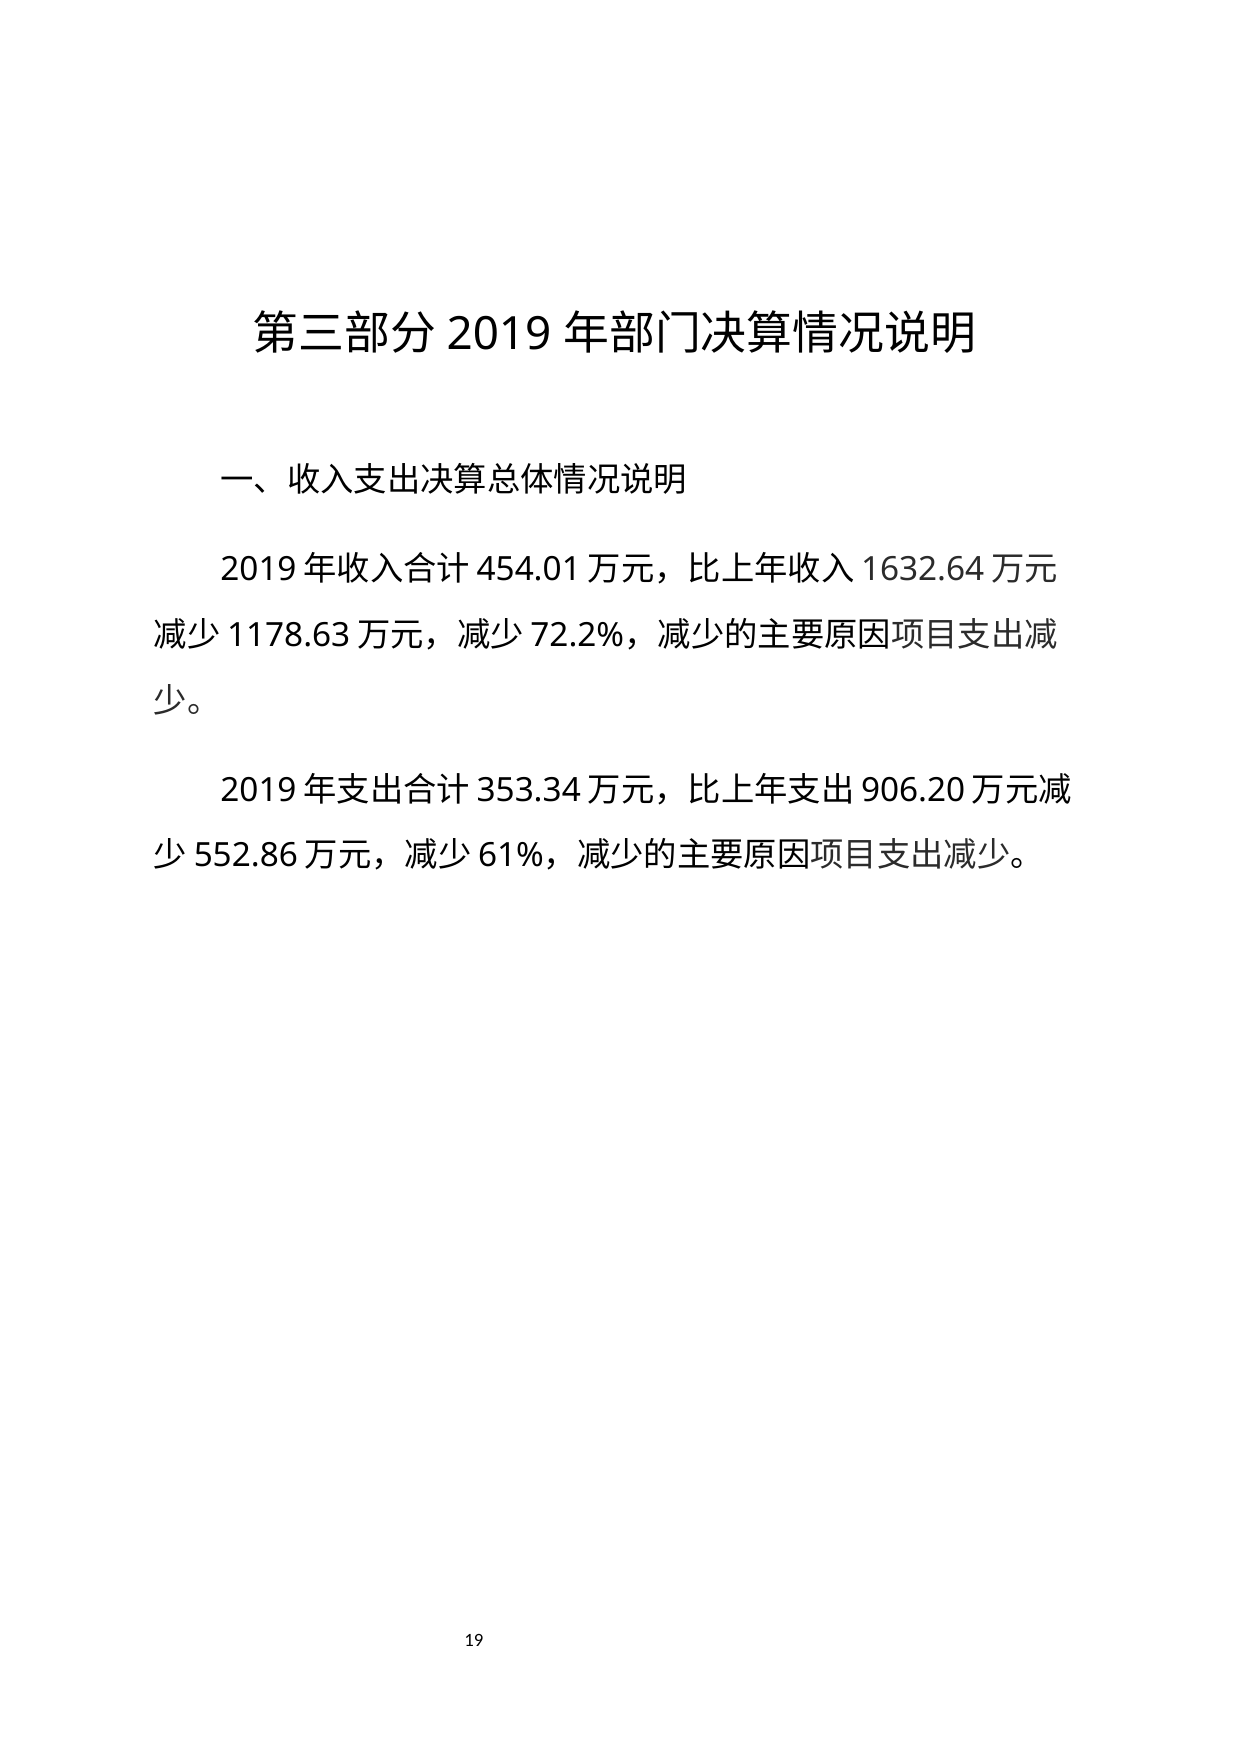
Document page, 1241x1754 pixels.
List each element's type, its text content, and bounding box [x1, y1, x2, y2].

text 一、收入支出决算总体情况说明 [153, 444, 1075, 510]
text 第三部分 2019 年部门决算情况说明 [153, 280, 1075, 379]
text 2019年支出合计353.34万元，比上年支出906.20万元减少552.86万元，减少61%，减少的主要原因项目支出减少。 [153, 754, 1075, 885]
text 2019年收入合计454.01万元，比上年收入1632.64万元减少1178.63万元，减少72.2%，减少的主要原因项目支出减少。 [153, 534, 1075, 731]
